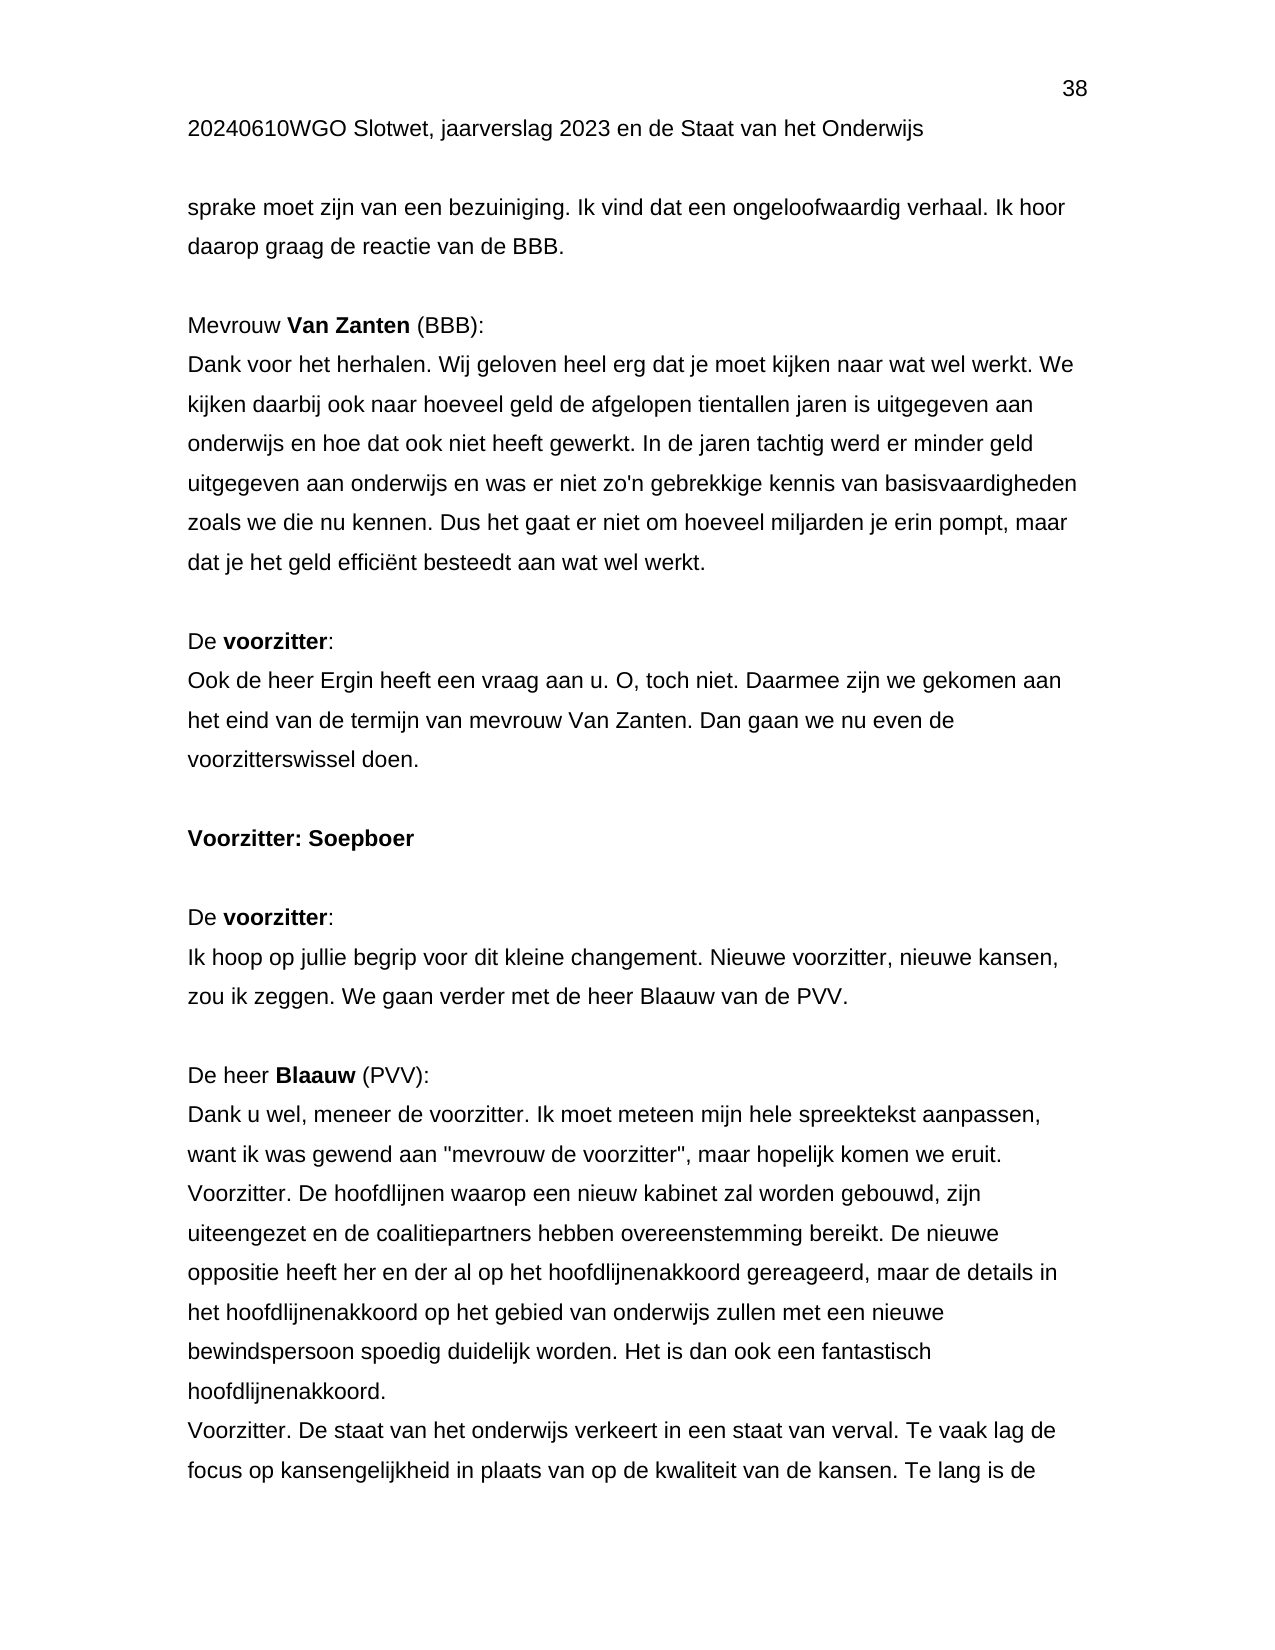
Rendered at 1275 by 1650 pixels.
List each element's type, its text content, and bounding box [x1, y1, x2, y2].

text Dank u wel, meneer de voorzitter. Ik moet meteen mijn hele spreektekst aanpassen, want ik was gewend aan "mevrouw de voorzitter", maar hopelijk komen we eruit. [187, 1101, 1087, 1167]
text Ook de heer Ergin heeft een vraag aan u. O, toch niet. Daarmee zijn we gekomen aan het eind van de termijn van mevrouw Van Zanten. Dan gaan we nu even de voorzitterswissel doen. [187, 667, 1087, 772]
text Mevrouw Van Zanten (BBB): [187, 312, 1087, 338]
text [187, 193, 1087, 259]
text Voorzitter: Soepboer [187, 825, 1087, 851]
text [187, 1417, 1087, 1483]
text De heer Blaauw (PVV): [187, 1062, 1087, 1088]
text Ik hoop op jullie begrip voor dit kleine changement. Nieuwe voorzitter, nieuwe kansen, zou ik zeggen. We gaan verder met de heer Blaauw van de PVV. [187, 943, 1087, 1009]
text De voorzitter: [187, 904, 1087, 930]
text Dank voor het herhalen. Wij geloven heel erg dat je moet kijken naar wat wel werkt. We kijken daarbij ook naar hoeveel geld de afgelopen tientallen jaren is uitgegeven aan onderwijs en hoe dat ook niet heeft gewerkt. In de jaren tachtig werd er minder geld uitgegeven aan onderwijs en was er niet zo'n gebrekkige kennis van basisvaardigheden zoals we die nu kennen. Dus het gaat er niet om hoeveel miljarden je erin pompt, maar dat je het geld efficiënt besteedt aan wat wel werkt. [187, 351, 1087, 575]
text De voorzitter: [187, 628, 1087, 654]
text Voorzitter. De hoofdlijnen waarop een nieuw kabinet zal worden gebouwd, zijn uiteengezet en de coalitiepartners hebben overeenstemming bereikt. De nieuwe oppositie heeft her en der al op het hoofdlijnenakkoord gereageerd, maar de details in het hoofdlijnenakkoord op het gebied van onderwijs zullen met een nieuwe bewindspersoon spoedig duidelijk worden. Het is dan ook een fantastisch hoofdlijnenakkoord. [187, 1180, 1087, 1404]
